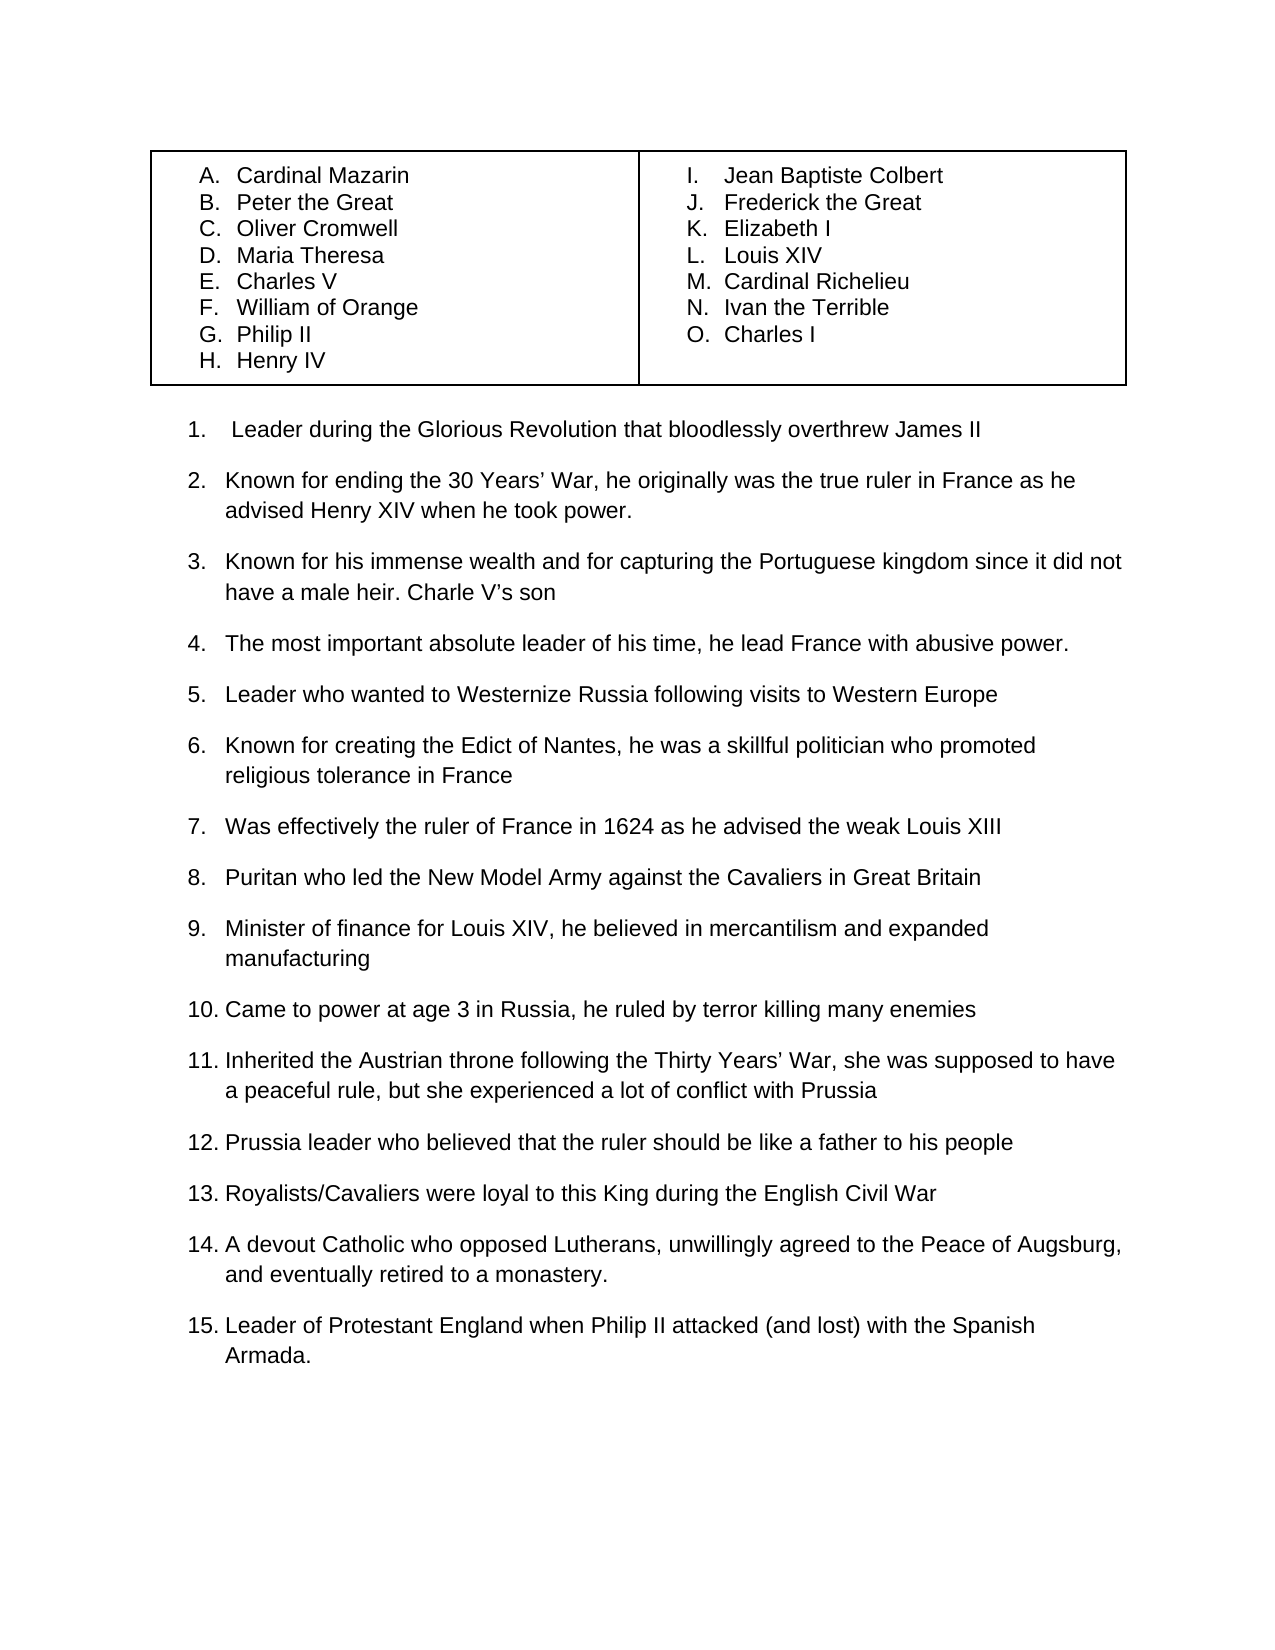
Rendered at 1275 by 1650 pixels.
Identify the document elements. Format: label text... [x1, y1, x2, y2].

list Came to power at age 3 in Russia, he ruled by terror killing many enemies [187, 996, 1125, 1023]
list Leader during the Glorious Revolution that bloodlessly overthrew James II [187, 416, 1125, 442]
table_header Jean Baptiste Colbert Frederick the Great Elizabeth I Louis XIV Cardinal Richelieu Ivan the Terrible Charles I [640, 152, 1125, 384]
list The most important absolute leader of his time, he lead France with abusive power. [187, 629, 1125, 656]
list Prussia leader who believed that the ruler should be like a father to his people [187, 1128, 1125, 1155]
table_header Cardinal Mazarin Peter the Great Oliver Cromwell Maria Theresa Charles V William of Orange Philip II Henry IV [152, 152, 638, 384]
list A devout Catholic who opposed Lutherans, unwillingly agreed to the Peace of Augsburg, and eventually retired to a monastery. [187, 1231, 1125, 1287]
list Known for his immense wealth and for capturing the Portuguese kingdom since it did not have a male heir. Charle V’s son [187, 548, 1125, 605]
list Known for creating the Edict of Nantes, he was a skillful politician who promoted religious tolerance in France [187, 732, 1125, 788]
list Leader of Protestant England when Philip II attacked (and lost) with the Spanish Armada. [187, 1312, 1125, 1368]
list Leader who wanted to Westernize Russia following visits to Western Europe [187, 681, 1125, 707]
list Minister of finance for Louis XIV, he believed in mercantilism and expanded manufacturing [187, 915, 1125, 972]
list Inherited the Austrian throne following the Thirty Years’ War, she was supposed to have a peaceful rule, but she experienced a lot of conflict with Prussia [187, 1047, 1125, 1104]
list Royalists/Cavaliers were loyal to this King during the English Civil War [187, 1179, 1125, 1206]
list Was effectively the ruler of France in 1624 as he advised the weak Louis XIII [187, 813, 1125, 839]
list Known for ending the 30 Years’ War, he originally was the true ruler in France as he advised Henry XIV when he took power. [187, 467, 1125, 524]
list Puritan who led the New Model Army against the Cavaliers in Great Britain [187, 864, 1125, 890]
